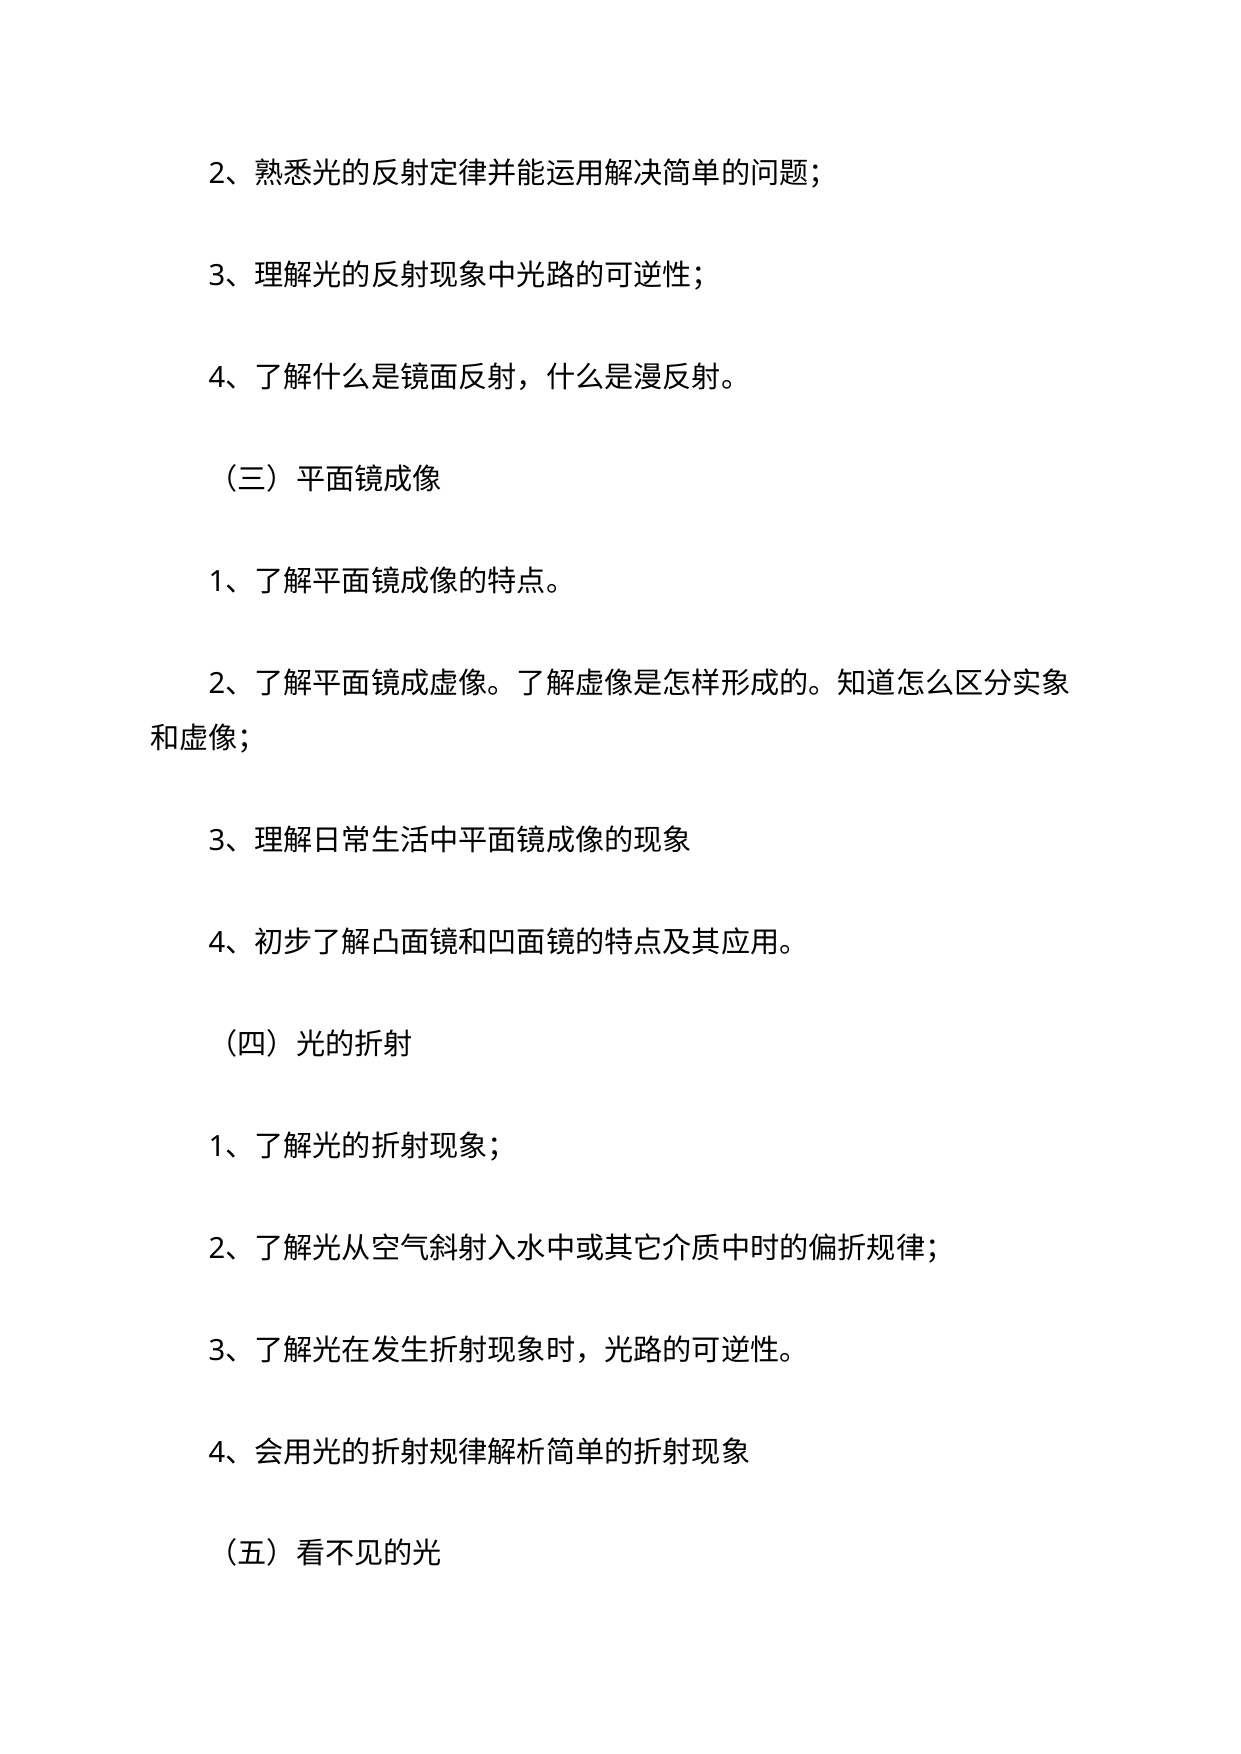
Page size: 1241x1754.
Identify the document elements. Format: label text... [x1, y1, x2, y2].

text 1、了解光的折射现象； [150, 1122, 1090, 1164]
text 2、了解平面镜成虚像。了解虚像是怎样形成的。知道怎么区分实象和虚像； [150, 660, 1090, 757]
text 4、初步了解凸面镜和凹面镜的特点及其应用。 [150, 918, 1090, 961]
text 2、熟悉光的反射定律并能运用解决简单的问题； [150, 150, 1090, 192]
text 1、了解平面镜成像的特点。 [150, 558, 1090, 600]
text 2、了解光从空气斜射入水中或其它介质中时的偏折规律； [150, 1224, 1090, 1267]
text 3、了解光在发生折射现象时，光路的可逆性。 [150, 1326, 1090, 1368]
text 3、理解日常生活中平面镜成像的现象 [150, 816, 1090, 859]
text （三）平面镜成像 [150, 456, 1090, 498]
text 3、理解光的反射现象中光路的可逆性； [150, 252, 1090, 294]
text （五）看不见的光 [150, 1530, 1090, 1572]
text （四）光的折射 [150, 1020, 1090, 1063]
text 4、了解什么是镜面反射，什么是漫反射。 [150, 354, 1090, 396]
text 4、会用光的折射规律解析简单的折射现象 [150, 1428, 1090, 1471]
